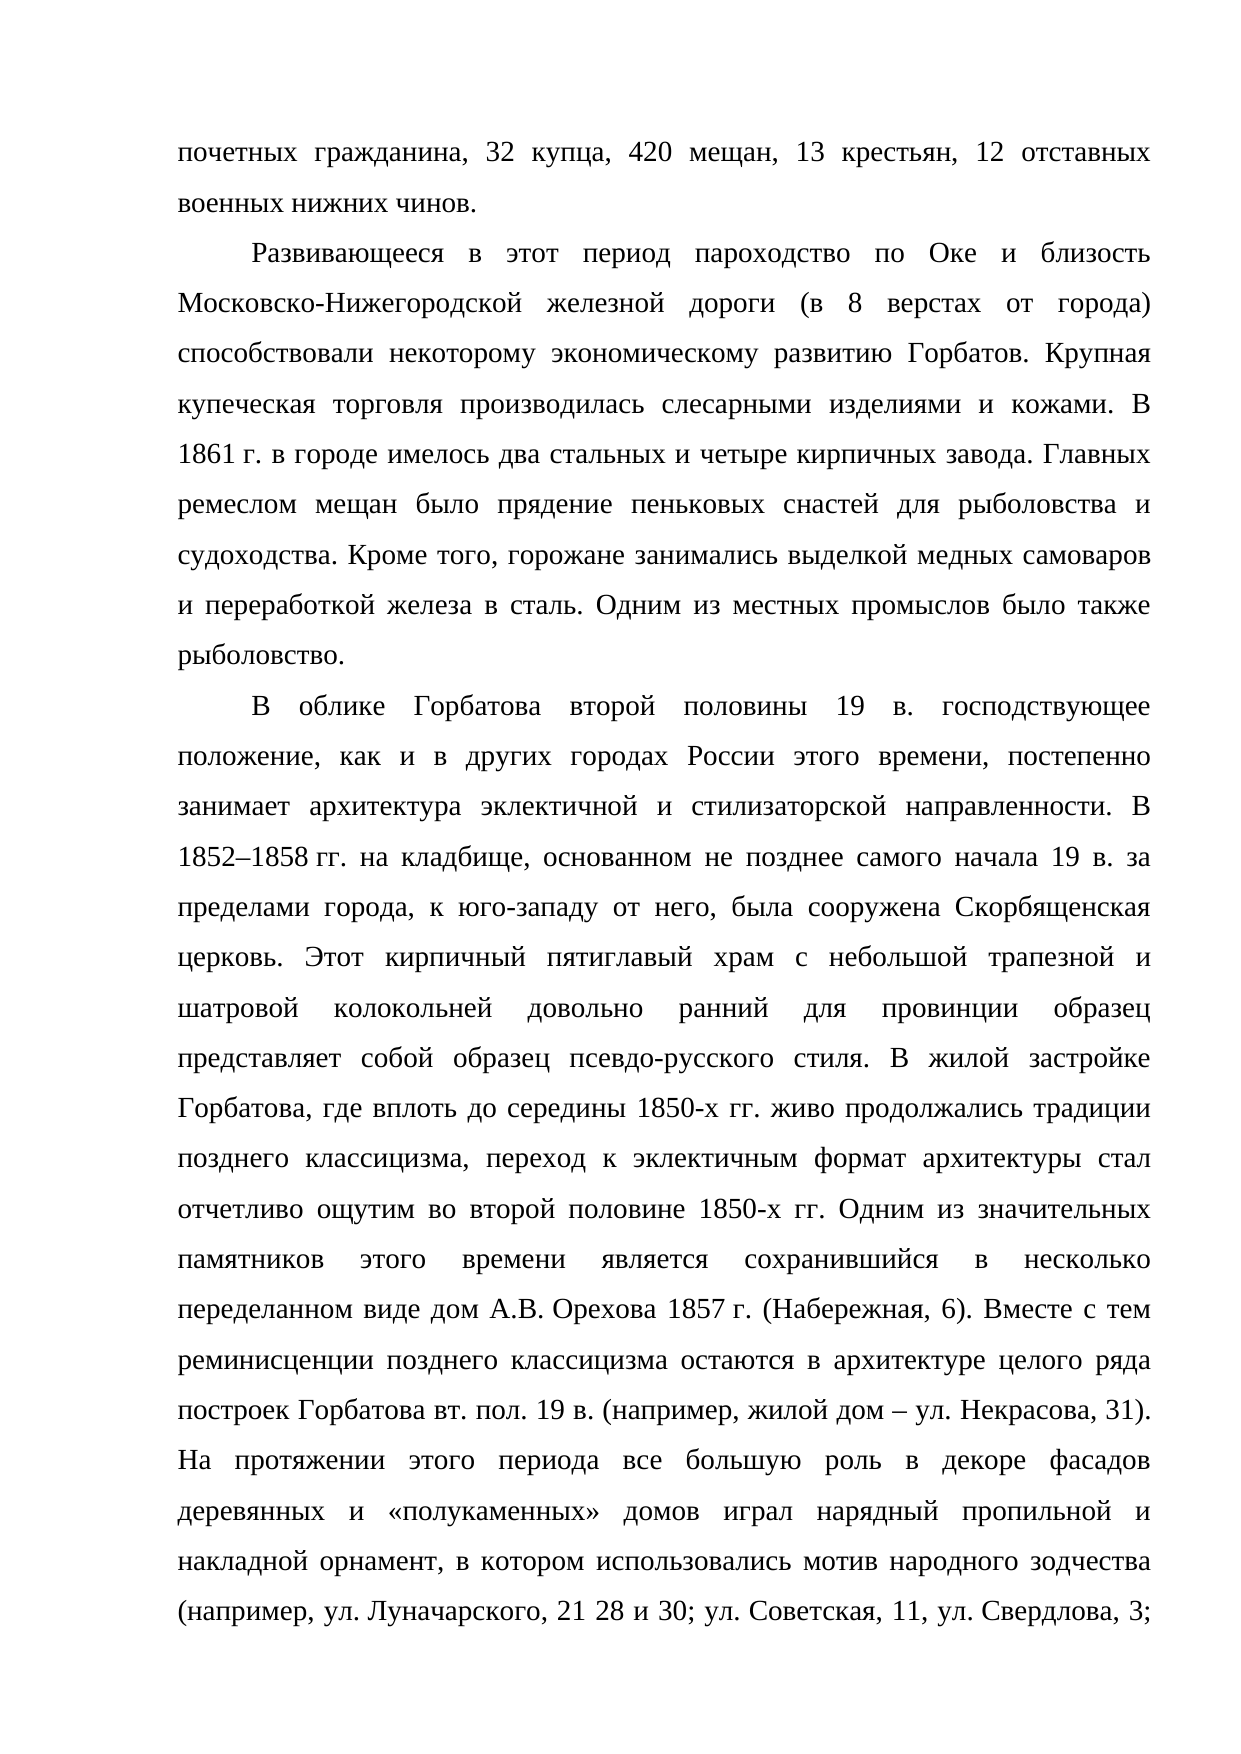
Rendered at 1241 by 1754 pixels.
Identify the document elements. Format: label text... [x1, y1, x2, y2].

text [177, 134, 1152, 218]
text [177, 688, 1152, 1627]
text Развивающееся в этот период пароходство по Оке и близость Московско-Нижегородской железной дороги (в 8 верстах от города) способствовали некоторому экономическому развитию Горбатов. Крупная купеческая торговля производилась слесарными изделиями и кожами. В 1861 г. в городе имелось два стальных и четыре кирпичных завода. Главных ремеслом мещан было прядение пеньковых снастей для рыболовства и судоходства. Кроме того, горожане занимались выделкой медных самоваров и переработкой железа в сталь. Одним из местных промыслов было также рыболовство. [177, 235, 1152, 671]
